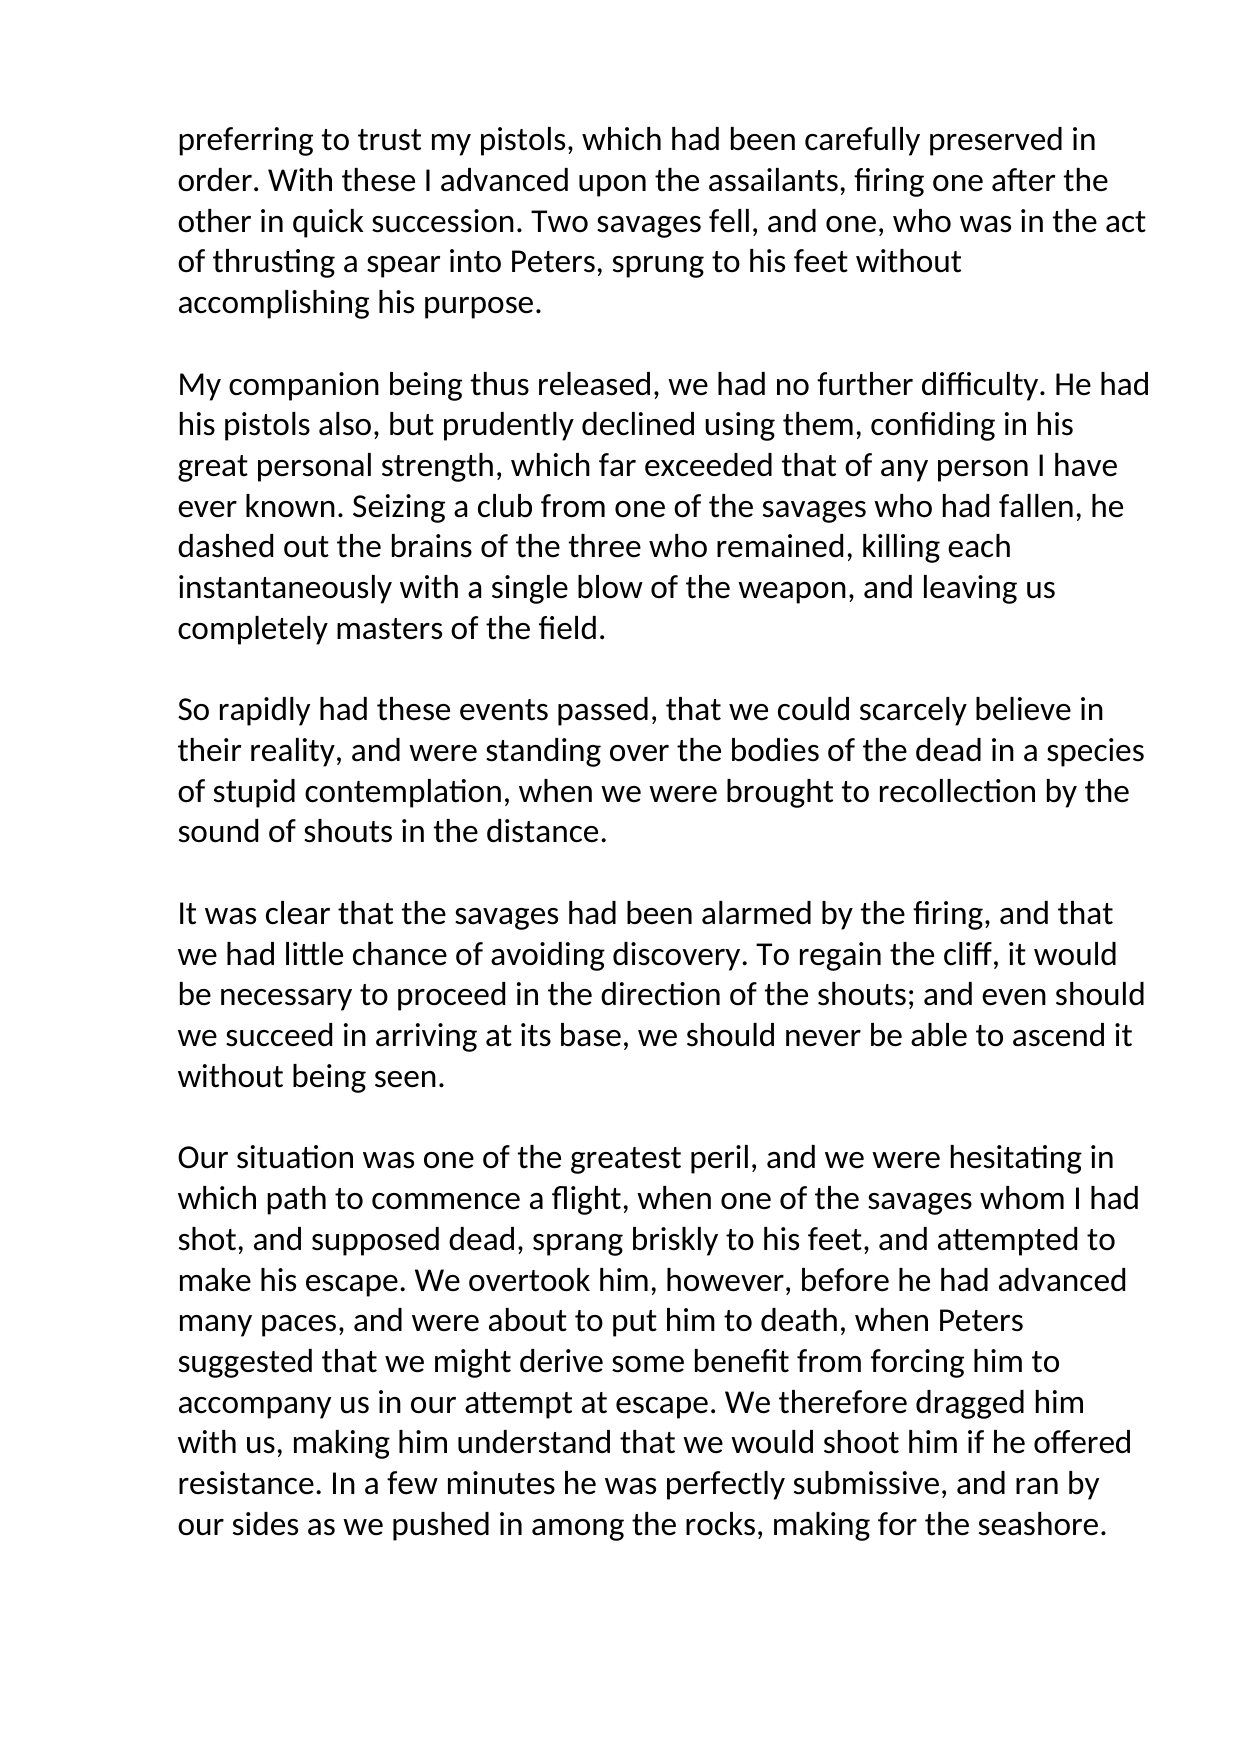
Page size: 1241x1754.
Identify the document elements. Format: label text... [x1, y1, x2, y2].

text Our situation was one of the greatest peril, and we were hesitating in which path to commence a flight, when one of the savages whom I had shot, and supposed dead, sprang briskly to his feet, and attempted to make his escape. We overtook him, however, before he had advanced many paces, and were about to put him to death, when Peters suggested that we might derive some benefit from forcing him to accompany us in our attempt at escape. We therefore dragged him with us, making him understand that we would shoot him if he offered resistance. In a few minutes he was perfectly submissive, and ran by our sides as we pushed in among the rocks, making for the seashore. [177, 1136, 1152, 1544]
text So rapidly had these events passed, that we could scarcely believe in their reality, and were standing over the bodies of the dead in a species of stupid contemplation, when we were brought to recollection by the sound of shouts in the distance. [177, 688, 1152, 851]
text My companion being thus released, we had no further difficulty. He had his pistols also, but prudently declined using them, confiding in his great personal strength, which far exceeded that of any person I have ever known. Seizing a club from one of the savages who had fallen, he dashed out the brains of the three who remained, killing each instantaneously with a single blow of the weapon, and leaving us completely masters of the field. [177, 362, 1152, 648]
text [177, 118, 1152, 322]
text It was clear that the savages had been alarmed by the firing, and that we had little chance of avoiding discovery. To regain the cliff, it would be necessary to proceed in the direction of the shouts; and even should we succeed in arriving at its base, we should never be able to ascend it without being seen. [177, 892, 1152, 1096]
